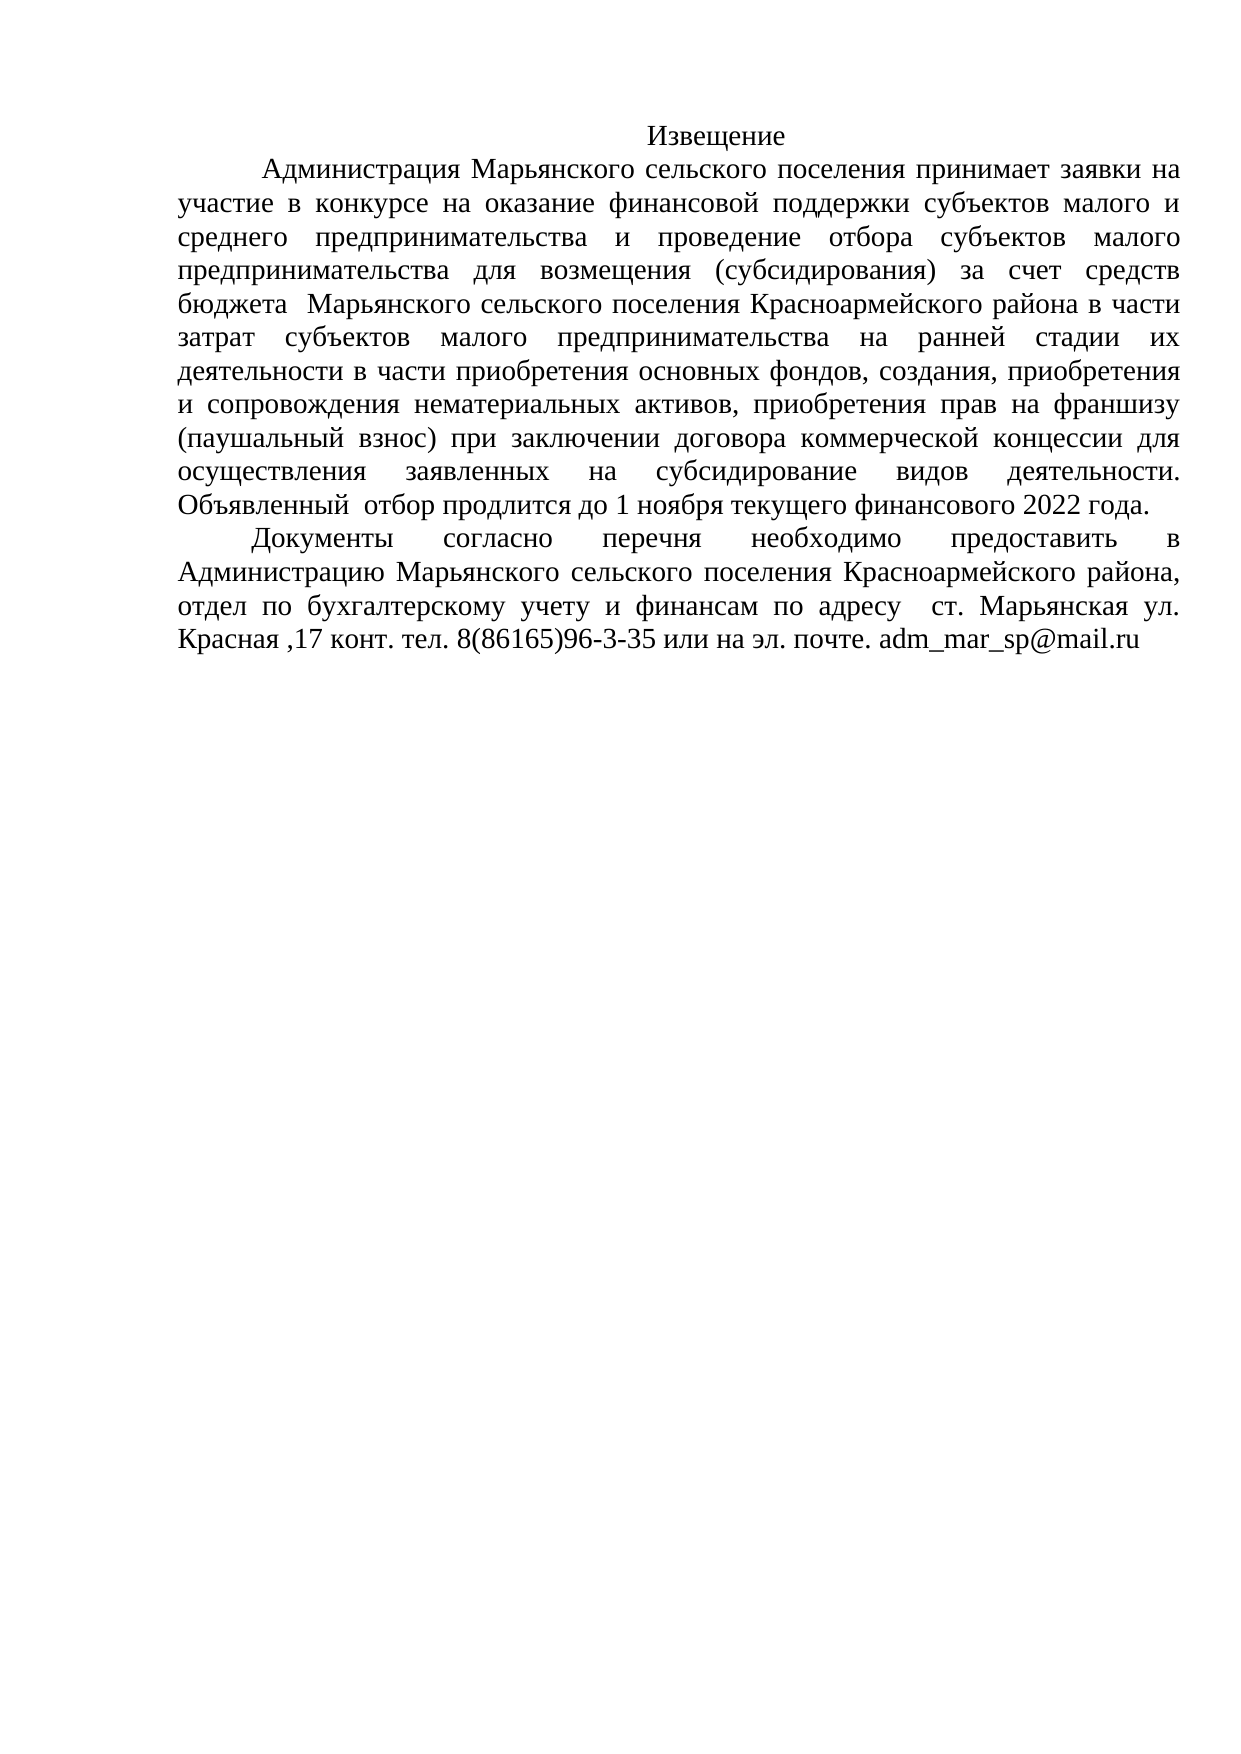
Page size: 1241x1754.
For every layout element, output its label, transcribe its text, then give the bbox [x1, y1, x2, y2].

text Извещение [177, 118, 1181, 152]
text Документы согласно перечня необходимо предоставить в Администрацию Марьянского сельского поселения Красноармейского района, отдел по бухгалтерскому учету и финансам по адресу ст. Марьянская ул. Красная ,17 конт. тел. 8(86165)96-3-35 или на эл. почте. adm_mar_sp@mail.ru [177, 521, 1181, 655]
text Администрация Марьянского сельского поселения принимает заявки на участие в конкурсе на оказание финансовой поддержки субъектов малого и среднего предпринимательства и проведение отбора субъектов малого предпринимательства для возмещения (субсидирования) за счет средств бюджета Марьянского сельского поселения Красноармейского района в части затрат субъектов малого предпринимательства на ранней стадии их деятельности в части приобретения основных фондов, создания, приобретения и сопровождения нематериальных активов, приобретения прав на франшизу (паушальный взнос) при заключении договора коммерческой концессии для осуществления заявленных на субсидирование видов деятельности. Объявленный отбор продлится до 1 ноября текущего финансового 2022 года. [177, 152, 1181, 521]
